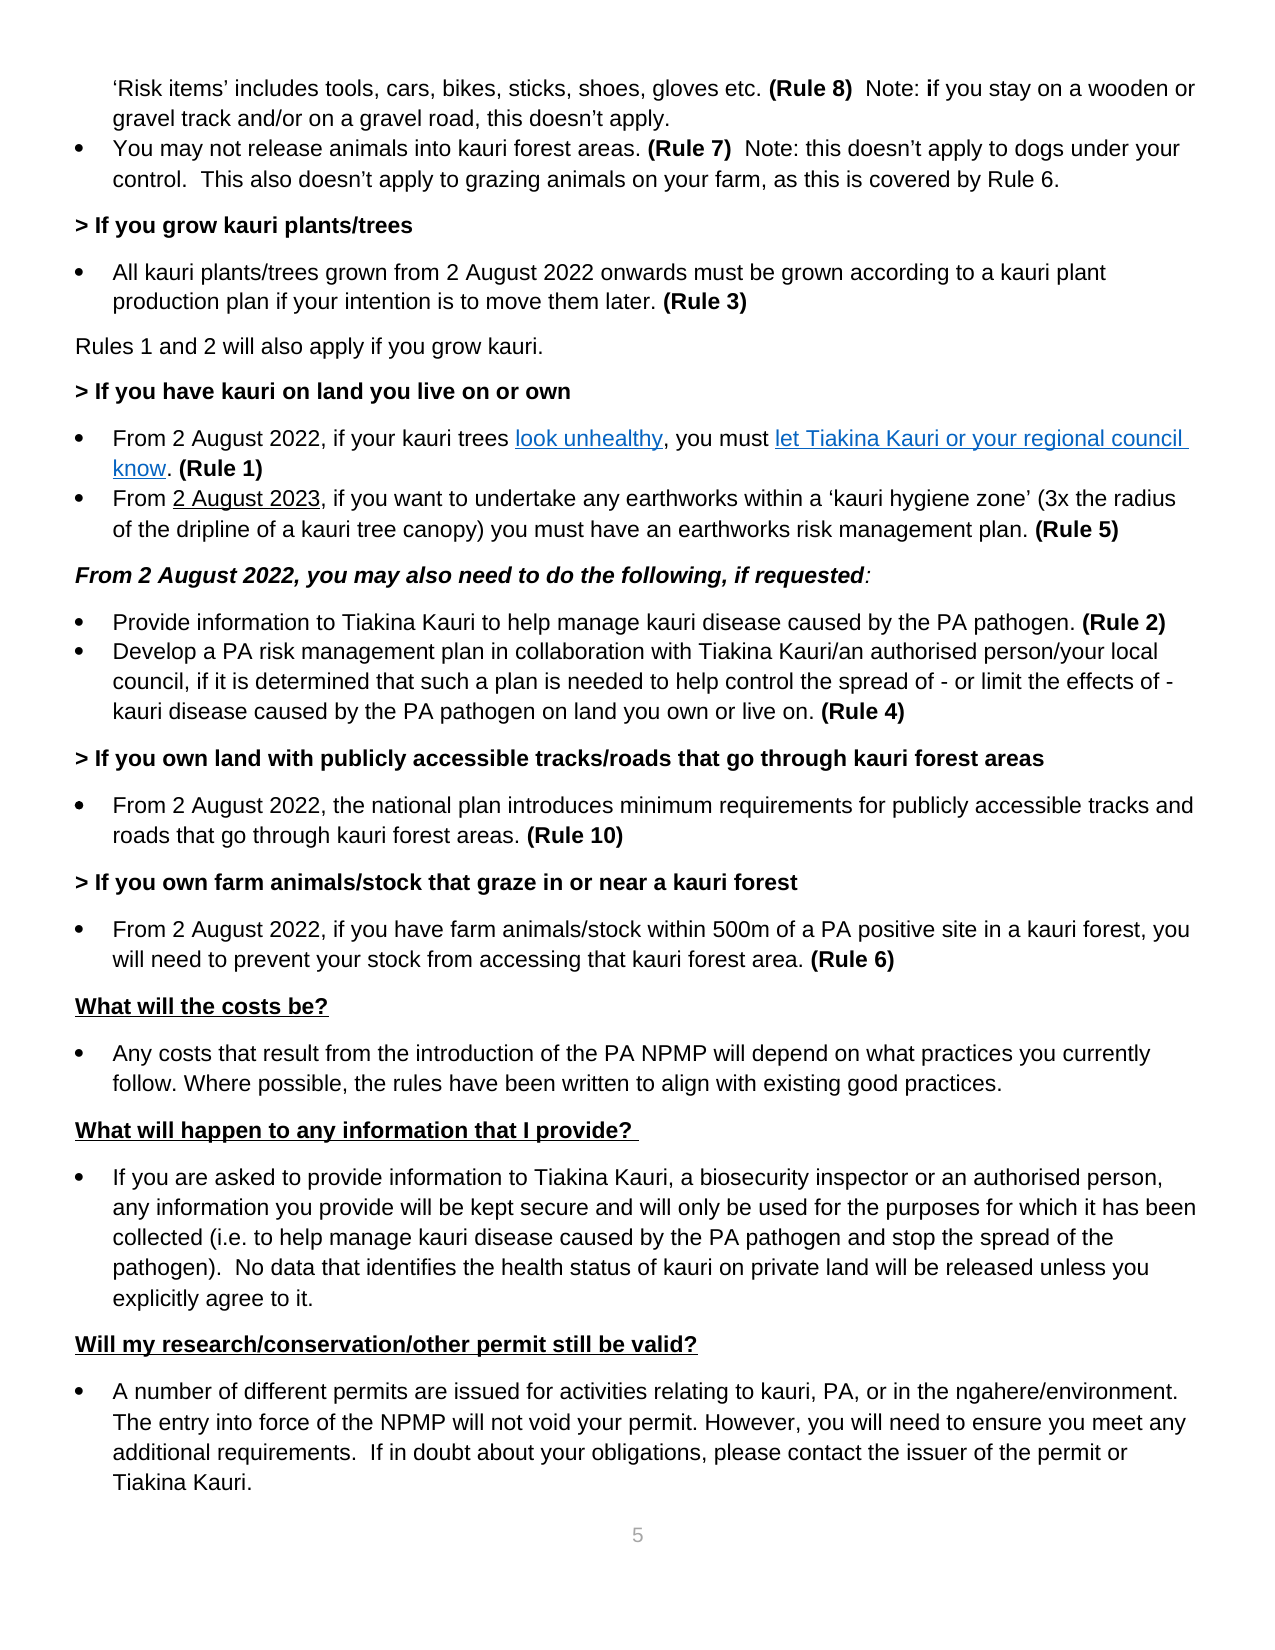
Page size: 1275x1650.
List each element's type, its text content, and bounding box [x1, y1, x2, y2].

list You may not release animals into kauri forest areas. (Rule 7) Note: this doesn’t apply to dogs under your control. This also doesn’t apply to grazing animals on your farm, as this is covered by Rule 6. [75, 135, 1200, 192]
text > If you grow kauri plants/trees [75, 212, 1200, 239]
text > If you have kauri on land you live on or own [75, 378, 1200, 404]
text Will my research/conservation/other permit still be valid? [75, 1331, 1200, 1358]
list From 2 August 2022, if your kauri trees look unhealthy, you must let Tiakina Kauri or your regional council know. (Rule 1) [75, 425, 1200, 481]
list Provide information to Tiakina Kauri to help manage kauri disease caused by the PA pathogen. (Rule 2) [75, 609, 1200, 636]
list Develop a PA risk management plan in collaboration with Tiakina Kauri/an authorised person/your local council, if it is determined that such a plan is needed to help control the spread of - or limit the effects of - kauri disease caused by the PA pathogen on land you own or live on. (Rule 4) [75, 638, 1200, 724]
list A number of different permits are issued for activities relating to kauri, PA, or in the ngahere/environment. The entry into force of the NPMP will not void your permit. However, you will need to ensure you meet any additional requirements. If in doubt about your obligations, please contact the issuer of the permit or Tiakina Kauri. [75, 1378, 1200, 1495]
text > If you own land with publicly accessible tracks/roads that go through kauri forest areas [75, 745, 1200, 771]
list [75, 75, 1200, 132]
list All kauri plants/trees grown from 2 August 2022 onwards must be grown according to a kauri plant production plan if your intention is to move them later. (Rule 3) [75, 259, 1200, 314]
list From 2 August 2022, if you have farm animals/stock within 500m of a PA positive site in a kauri forest, you will need to prevent your stock from accessing that kauri forest area. (Rule 6) [75, 916, 1200, 972]
text From 2 August 2022, you may also need to do the following, if requested: [75, 562, 1200, 589]
text What will the costs be? [75, 993, 1200, 1019]
list If you are asked to provide information to Tiakina Kauri, a biosecurity inspector or an authorised person, any information you provide will be kept secure and will only be used for the purposes for which it has been collected (i.e. to help manage kauri disease caused by the PA pathogen and stop the spread of the pathogen). No data that identifies the health status of kauri on private land will be released unless you explicitly agree to it. [75, 1164, 1200, 1311]
list Any costs that result from the introduction of the PA NPMP will depend on what practices you currently follow. Where possible, the rules have been written to align with existing good practices. [75, 1040, 1200, 1096]
text What will happen to any information that I provide? [75, 1117, 1200, 1143]
list From 2 August 2022, the national plan introduces minimum requirements for publicly accessible tracks and roads that go through kauri forest areas. (Rule 10) [75, 792, 1200, 848]
list From 2 August 2023, if you want to undertake any earthworks within a ‘kauri hygiene zone’ (3x the radius of the dripline of a kauri tree canopy) you must have an earthworks risk management plan. (Rule 5) [75, 485, 1200, 542]
text > If you own farm animals/stock that graze in or near a kauri forest [75, 869, 1200, 895]
text Rules 1 and 2 will also apply if you grow kauri. [75, 333, 1200, 359]
